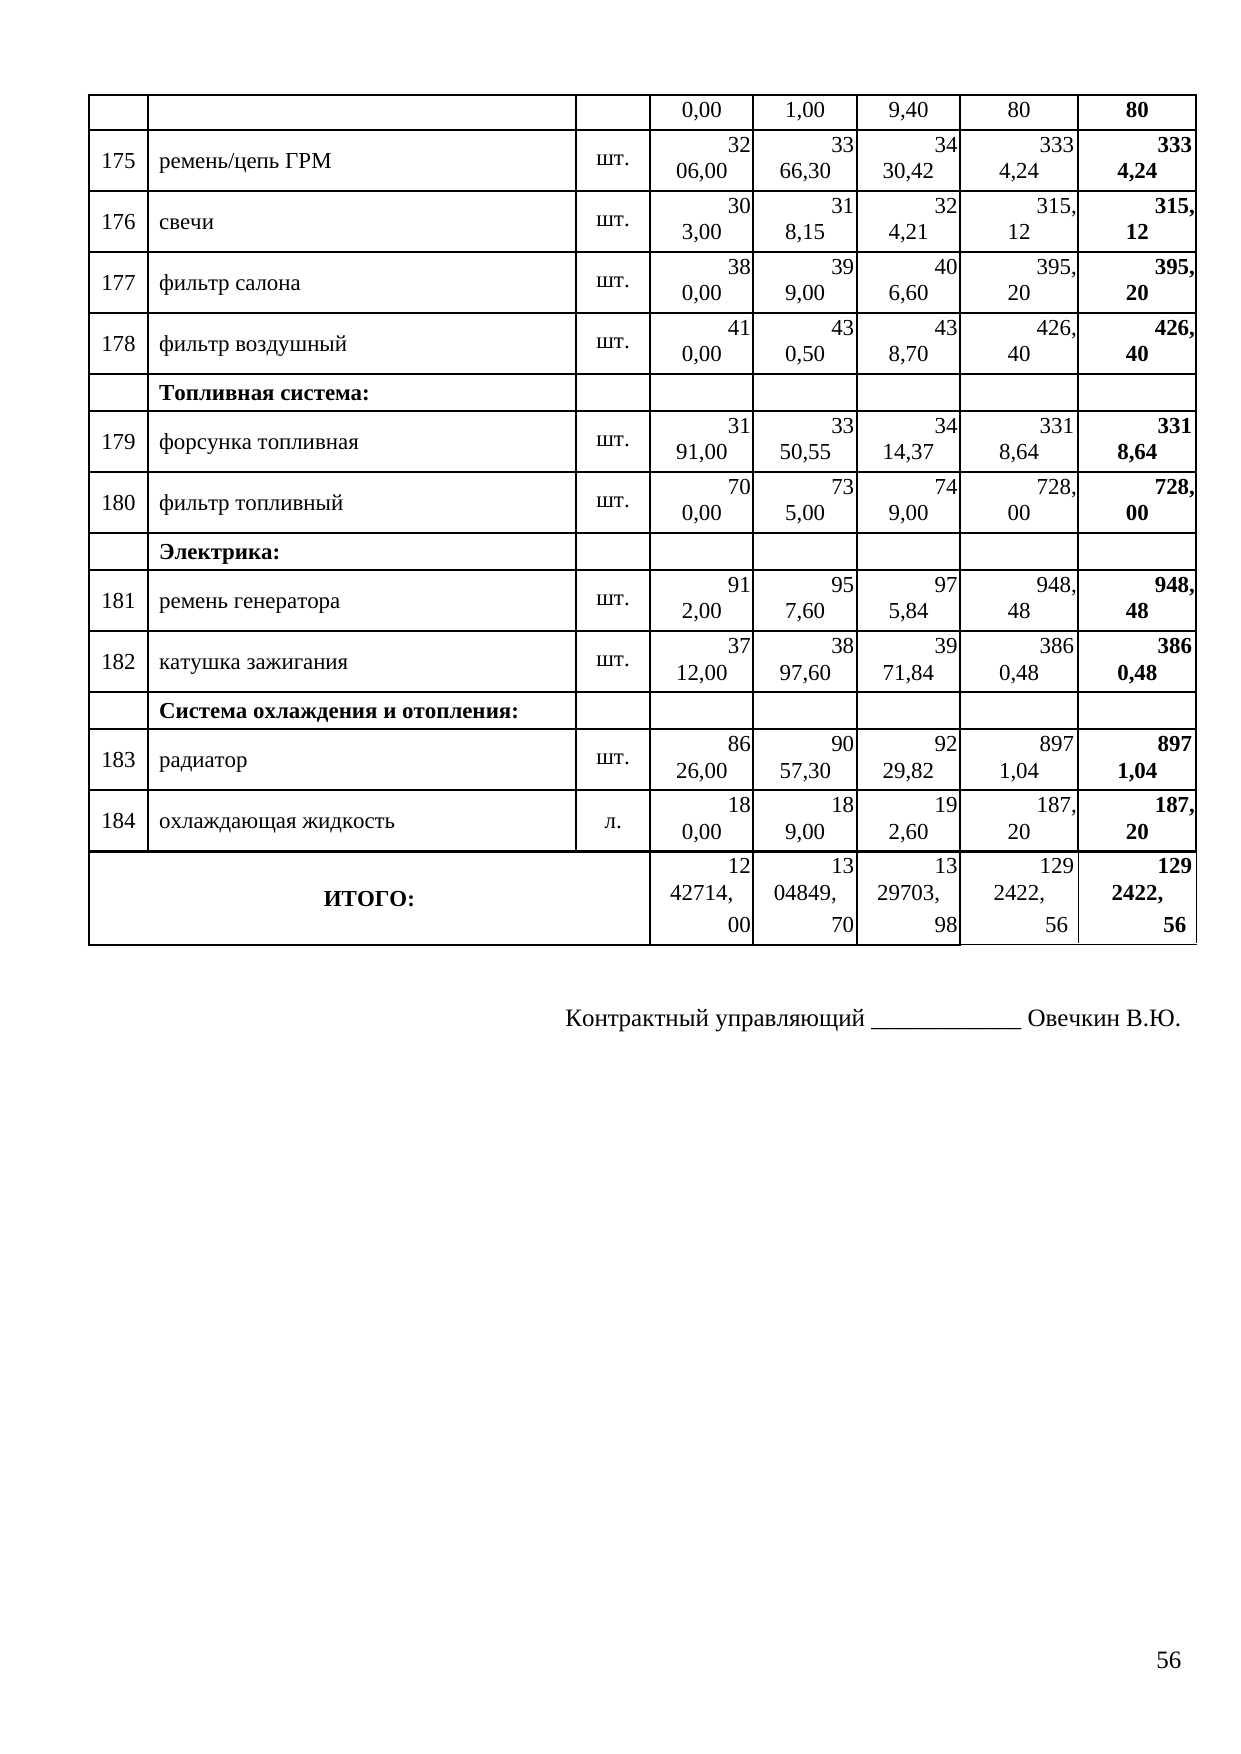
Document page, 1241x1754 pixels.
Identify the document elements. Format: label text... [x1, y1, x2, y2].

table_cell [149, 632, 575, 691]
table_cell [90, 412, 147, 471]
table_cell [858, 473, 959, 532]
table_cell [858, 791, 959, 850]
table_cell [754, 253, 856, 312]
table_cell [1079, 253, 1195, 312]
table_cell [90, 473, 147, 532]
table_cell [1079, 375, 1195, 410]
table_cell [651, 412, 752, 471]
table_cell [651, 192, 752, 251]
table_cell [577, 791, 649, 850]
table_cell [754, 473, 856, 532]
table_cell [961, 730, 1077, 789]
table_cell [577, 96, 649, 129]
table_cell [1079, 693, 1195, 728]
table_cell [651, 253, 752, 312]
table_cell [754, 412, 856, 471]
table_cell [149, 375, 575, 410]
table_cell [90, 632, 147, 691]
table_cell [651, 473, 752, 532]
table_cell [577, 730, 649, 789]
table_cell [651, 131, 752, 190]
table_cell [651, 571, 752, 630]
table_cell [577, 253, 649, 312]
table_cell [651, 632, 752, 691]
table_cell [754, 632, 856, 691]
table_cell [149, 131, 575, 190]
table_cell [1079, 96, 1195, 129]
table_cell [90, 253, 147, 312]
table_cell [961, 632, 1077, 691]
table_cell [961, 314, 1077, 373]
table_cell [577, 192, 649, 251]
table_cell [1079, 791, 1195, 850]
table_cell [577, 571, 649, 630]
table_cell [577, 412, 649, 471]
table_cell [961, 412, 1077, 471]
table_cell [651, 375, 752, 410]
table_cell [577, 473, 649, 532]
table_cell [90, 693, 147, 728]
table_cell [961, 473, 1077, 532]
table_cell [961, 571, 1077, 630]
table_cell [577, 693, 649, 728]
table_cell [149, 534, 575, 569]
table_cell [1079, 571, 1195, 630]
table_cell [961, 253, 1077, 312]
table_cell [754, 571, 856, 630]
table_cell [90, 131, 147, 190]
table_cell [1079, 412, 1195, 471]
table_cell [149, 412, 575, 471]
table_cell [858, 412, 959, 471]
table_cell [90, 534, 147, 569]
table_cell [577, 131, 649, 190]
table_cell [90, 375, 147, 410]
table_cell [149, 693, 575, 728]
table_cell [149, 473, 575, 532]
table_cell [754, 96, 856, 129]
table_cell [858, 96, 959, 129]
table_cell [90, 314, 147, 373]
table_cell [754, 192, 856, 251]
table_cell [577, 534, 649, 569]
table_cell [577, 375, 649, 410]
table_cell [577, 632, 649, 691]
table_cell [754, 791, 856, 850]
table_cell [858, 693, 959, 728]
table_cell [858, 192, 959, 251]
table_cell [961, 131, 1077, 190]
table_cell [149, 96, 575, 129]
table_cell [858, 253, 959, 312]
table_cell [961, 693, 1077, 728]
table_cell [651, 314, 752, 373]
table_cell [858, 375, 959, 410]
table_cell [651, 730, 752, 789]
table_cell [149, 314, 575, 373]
list Контрактный управляющий ____________ Овечкин В.Ю. [193, 1003, 1181, 1032]
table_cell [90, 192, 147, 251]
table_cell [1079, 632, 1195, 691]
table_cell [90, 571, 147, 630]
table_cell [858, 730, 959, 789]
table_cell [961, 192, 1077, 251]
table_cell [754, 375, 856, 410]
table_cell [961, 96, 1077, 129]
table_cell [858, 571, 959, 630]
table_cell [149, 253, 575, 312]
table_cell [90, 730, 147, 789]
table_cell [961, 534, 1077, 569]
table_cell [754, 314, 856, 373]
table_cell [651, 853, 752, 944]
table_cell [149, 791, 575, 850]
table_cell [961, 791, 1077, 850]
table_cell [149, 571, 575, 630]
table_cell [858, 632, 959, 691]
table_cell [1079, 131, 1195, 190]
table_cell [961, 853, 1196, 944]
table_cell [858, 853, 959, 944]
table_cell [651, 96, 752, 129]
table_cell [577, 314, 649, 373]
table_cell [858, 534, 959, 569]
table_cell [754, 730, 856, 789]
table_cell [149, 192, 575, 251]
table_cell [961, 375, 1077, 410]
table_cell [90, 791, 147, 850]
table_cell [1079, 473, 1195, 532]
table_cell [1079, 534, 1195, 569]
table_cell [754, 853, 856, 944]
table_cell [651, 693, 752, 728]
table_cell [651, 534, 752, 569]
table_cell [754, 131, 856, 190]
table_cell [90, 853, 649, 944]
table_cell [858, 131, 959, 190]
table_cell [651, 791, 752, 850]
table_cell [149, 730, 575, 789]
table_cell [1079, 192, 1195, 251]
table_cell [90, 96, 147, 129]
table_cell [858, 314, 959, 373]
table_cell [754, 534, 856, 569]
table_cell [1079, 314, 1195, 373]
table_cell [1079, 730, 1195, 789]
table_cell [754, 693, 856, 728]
